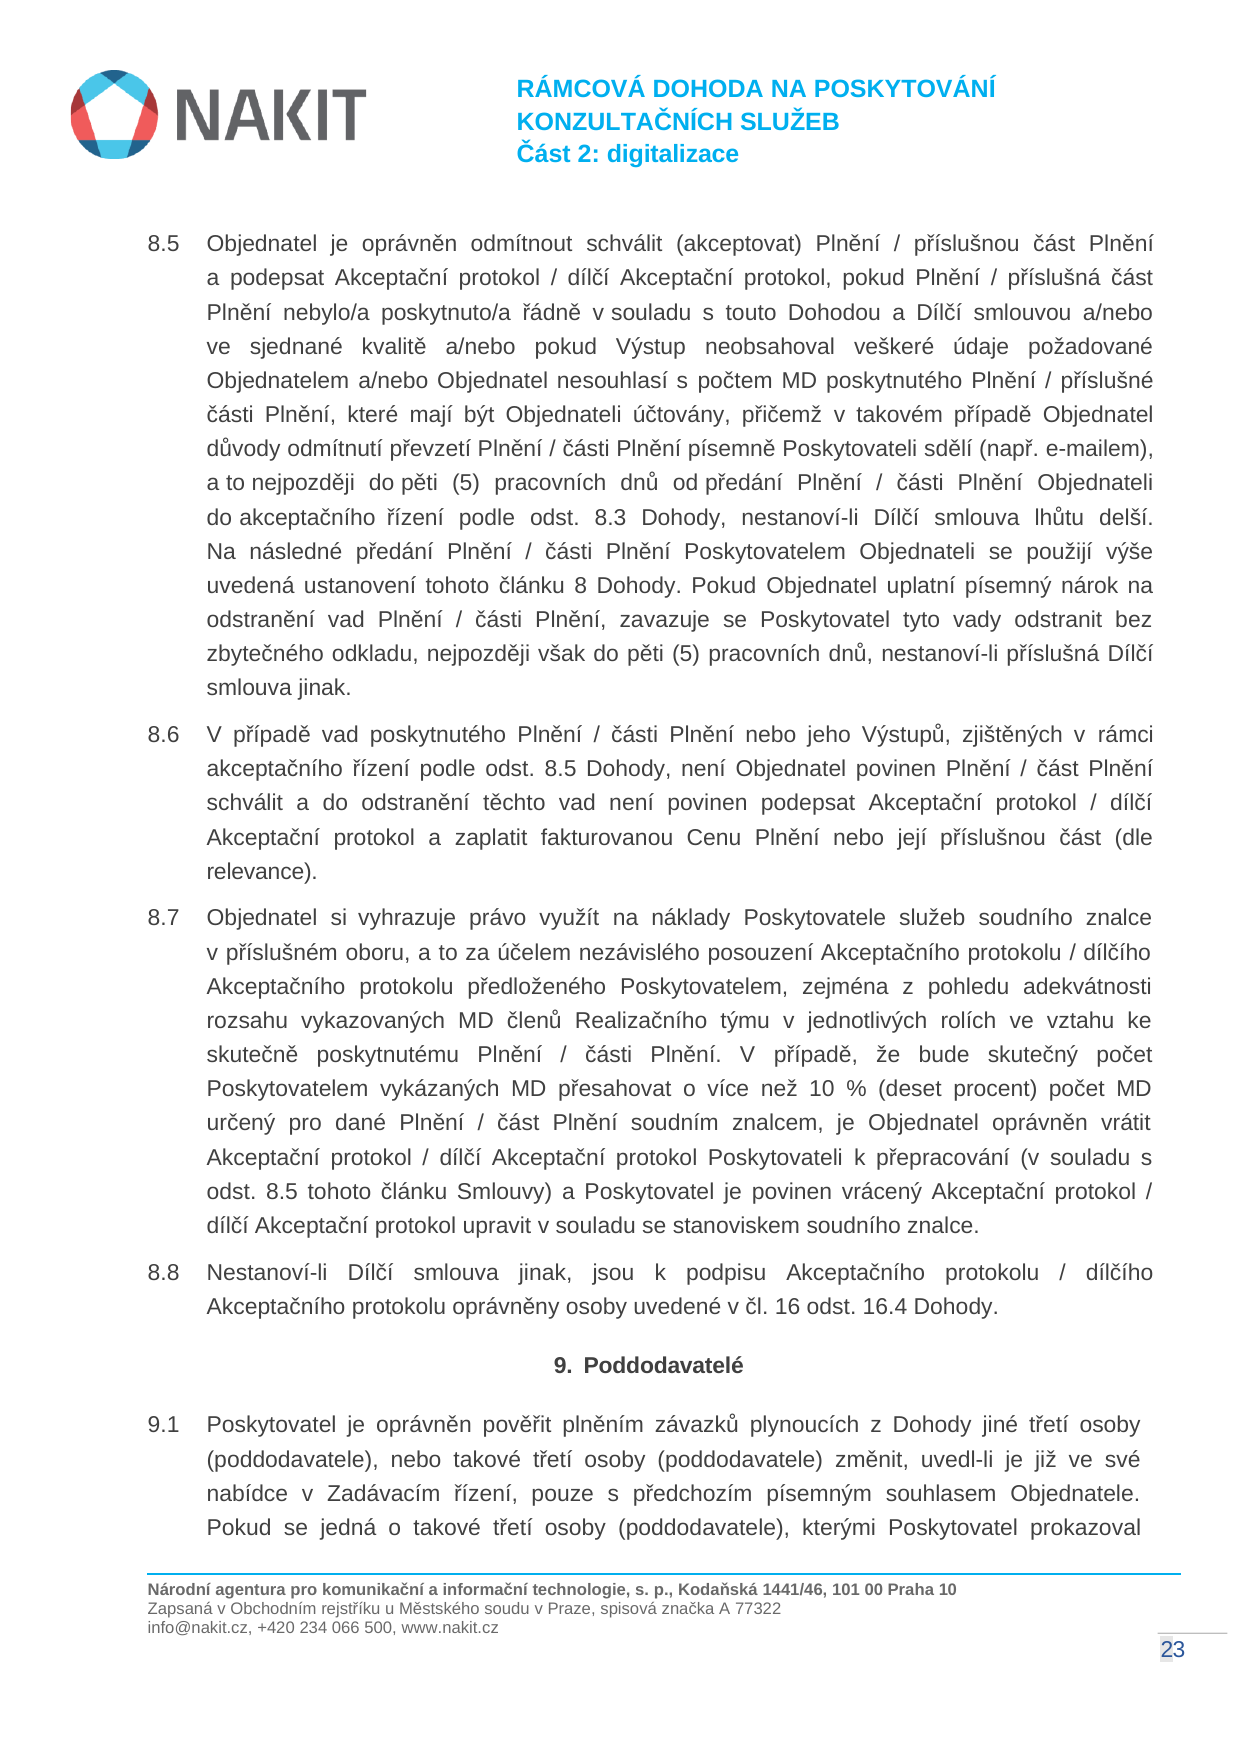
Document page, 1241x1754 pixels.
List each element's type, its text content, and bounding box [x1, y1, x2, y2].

list Objednatel je oprávněn odmítnout schválit (akceptovat) Plnění / příslušnou část Plnění a podepsat Akceptační protokol / dílčí Akceptační protokol, pokud Plnění / příslušná část Plnění nebylo/a poskytnuto/a řádně v souladu s touto Dohodou a Dílčí smlouvou a/nebo ve sjednané kvalitě a/nebo pokud Výstup neobsahoval veškeré údaje požadované Objednatelem a/nebo Objednatel nesouhlasí s počtem MD poskytnutého Plnění / příslušné části Plnění, které mají být Objednateli účtovány, přičemž v takovém případě Objednatel důvody odmítnutí převzetí Plnění / části Plnění písemně Poskytovateli sdělí (např. e-mailem), a to nejpozději do pěti (5) pracovních dnů od předání Plnění / části Plnění Objednateli do akceptačního řízení podle odst. 8.3 Dohody, nestanoví-li Dílčí smlouva lhůtu delší. Na následné předání Plnění / části Plnění Poskytovatelem Objednateli se použijí výše uvedená ustanovení tohoto článku 8 Dohody. Pokud Objednatel uplatní písemný nárok na odstranění vad Plnění / části Plnění, zavazuje se Poskytovatel tyto vady odstranit bez zbytečného odkladu, nejpozději však do pěti (5) pracovních dnů, nestanoví-li příslušná Dílčí smlouva jinak. [147, 230, 1154, 701]
list Nestanoví-li Dílčí smlouva jinak, jsou k podpisu Akceptačního protokolu / dílčího Akceptačního protokolu oprávněny osoby uvedené v čl. 16 odst. 16.4 Dohody. [147, 1259, 1153, 1319]
subtitle Poddodavatelé [554, 1352, 1178, 1378]
list V případě vad poskytnutého Plnění / části Plnění nebo jeho Výstupů, zjištěných v rámci akceptačního řízení podle odst. 8.5 Dohody, není Objednatel povinen Plnění / část Plnění schválit a do odstranění těchto vad není povinen podepsat Akceptační protokol / dílčí Akceptační protokol a zaplatit fakturovanou Cenu Plnění nebo její příslušnou část (dle relevance). [147, 721, 1154, 884]
picture [70, 70, 367, 159]
list Objednatel si vyhrazuje právo využít na náklady Poskytovatele služeb soudního znalce v příslušném oboru, a to za účelem nezávislého posouzení Akceptačního protokolu / dílčího Akceptačního protokolu předloženého Poskytovatelem, zejména z pohledu adekvátnosti rozsahu vykazovaných MD členů Realizačního týmu v jednotlivých rolích ve vztahu ke skutečně poskytnutému Plnění / části Plnění. V případě, že bude skutečný počet Poskytovatelem vykázaných MD přesahovat o více než 10 % (deset procent) počet MD určený pro dané Plnění / část Plnění soudním znalcem, je Objednatel oprávněn vrátit Akceptační protokol / dílčí Akceptační protokol Poskytovateli k přepracování (v souladu s odst. 8.5 tohoto článku Smlouvy) a Poskytovatel je povinen vrácený Akceptační protokol / dílčí Akceptační protokol upravit v souladu se stanoviskem soudního znalce. [147, 904, 1152, 1238]
